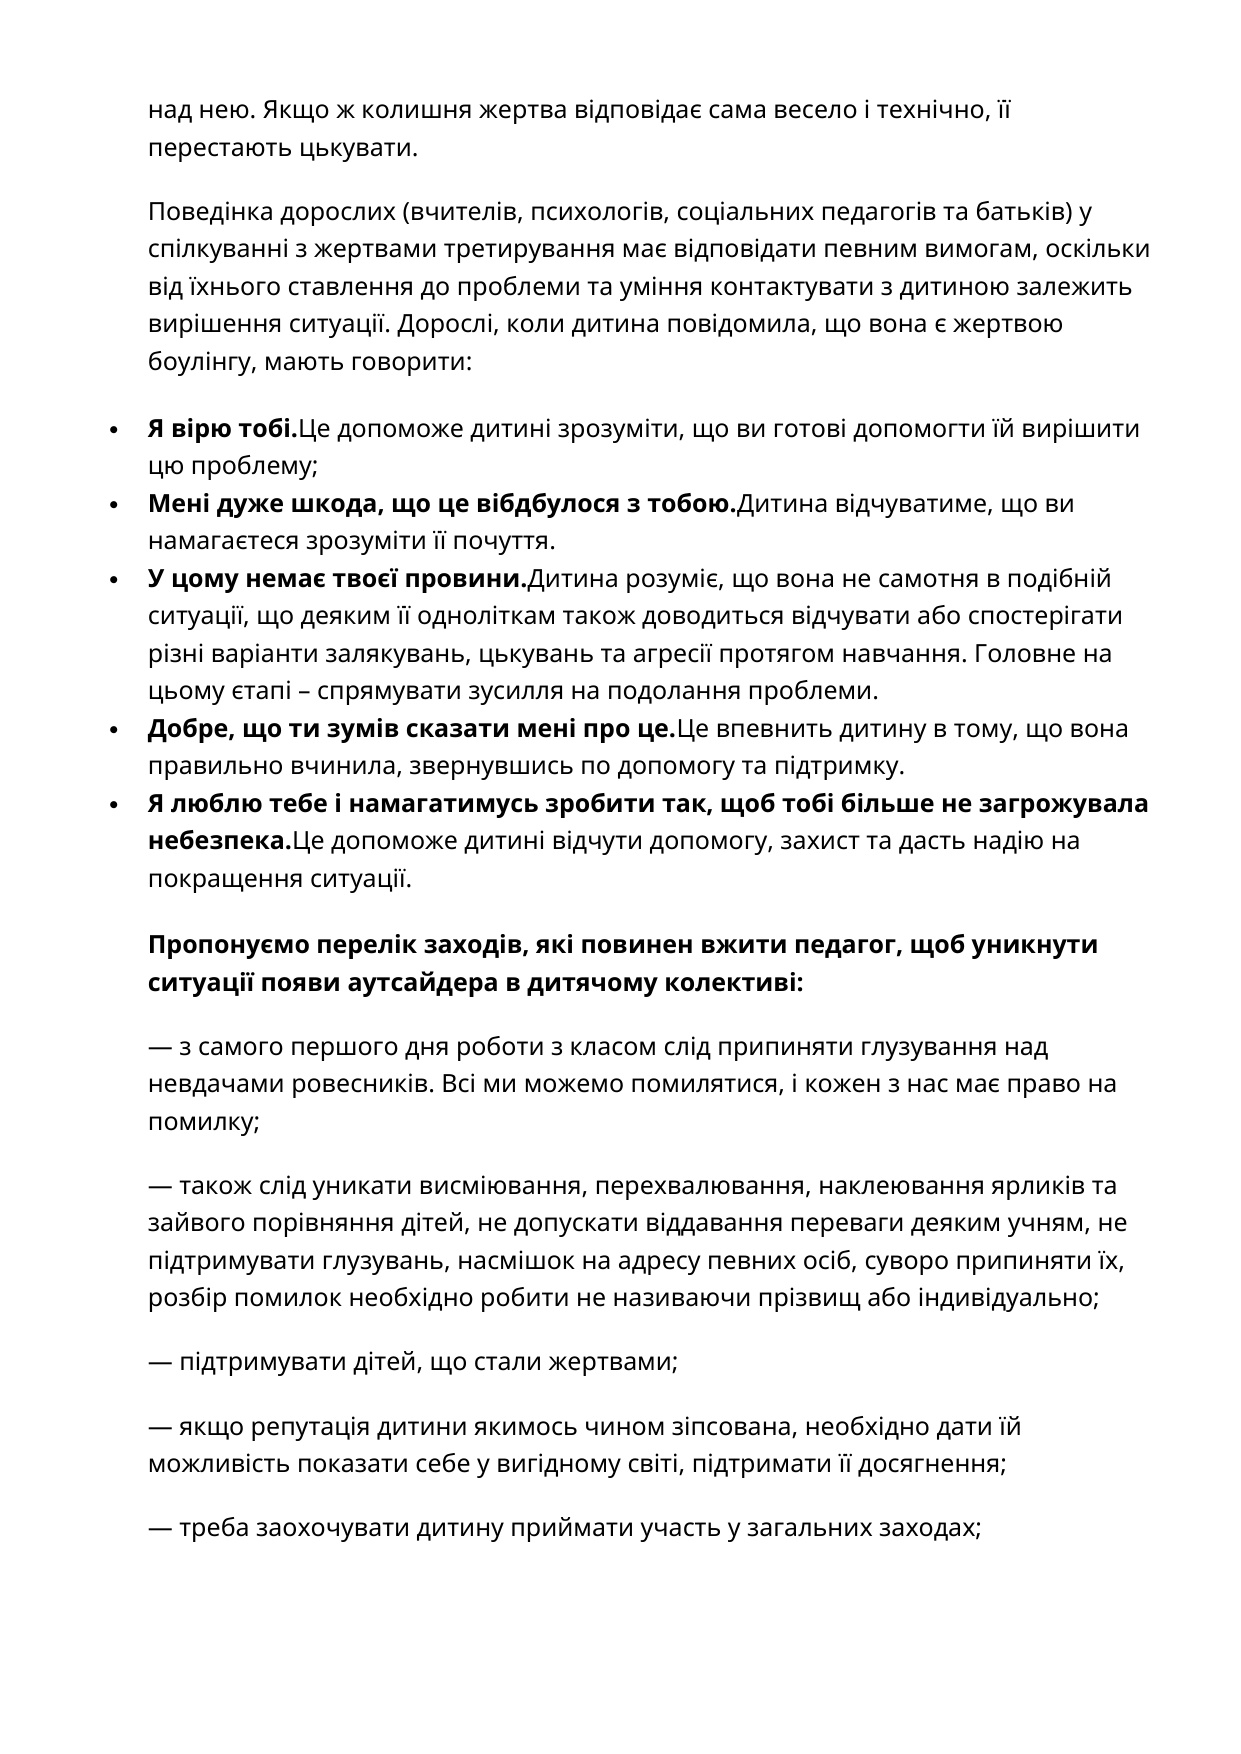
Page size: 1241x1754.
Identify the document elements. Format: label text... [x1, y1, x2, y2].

list Добре, що ти зумів сказати мені про це.Це впевнить дитину в тому, що вона правильно вчинила, звернувшись по допомогу та підтримку. [110, 707, 1152, 782]
text — треба заохочувати дитину приймати участь у загальних заходах; [148, 1506, 1152, 1544]
text — підтримувати дітей, що стали жертвами; [148, 1341, 1152, 1378]
list У цому немає твоєї провини.Дитина розуміє, що вона не самотня в подібній ситуації, що деяким її одноліткам також доводиться відчувати або спостерігати різні варіанти залякувань, цькувань та агресії протягом навчання. Головне на цьому єтапі – спрямувати зусилля на подолання проблеми. [110, 557, 1152, 707]
text — з самого першого дня роботи з класом слід припиняти глузування над невдачами ровесників. Всі ми можемо помилятися, і кожен з нас має право на помилку; [148, 1025, 1152, 1137]
text — також слід уникати висміювання, перехвалювання, наклеювання ярликів та зайвого порівняння дітей, не допускати віддавання переваги деяким учням, не підтримувати глузувань, насмішок на адресу певних осіб, суворо припиняти їх, розбір помилок необхідно робити не називаючи прізвищ або індивідуально; [148, 1164, 1152, 1314]
text Поведінка дорослих (вчителів, психологів, соціальних педагогів та батьків) у спілкуванні з жертвами третирування має відповідати певним вимогам, оскільки від їхнього ставлення до проблеми та уміння контактувати з дитиною залежить вирішення ситуації. Дорослі, коли дитина повідомила, що вона є жертвою боулінгу, мають говорити: [148, 190, 1152, 378]
list Я люблю тебе і намагатимусь зробити так, щоб тобі більше не загрожувала небезпека.Це допоможе дитині відчути допомогу, захист та дасть надію на покращення ситуації. [110, 782, 1152, 894]
list Я вірю тобі.Це допоможе дитині зрозуміти, що ви готові допомогти їй вирішити цю проблему; [110, 407, 1152, 482]
text Пропонуємо перелік заходів, які повинен вжити педагог, щоб уникнути ситуації появи аутсайдера в дитячому колективі: [148, 923, 1152, 998]
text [148, 88, 1152, 163]
text — якщо репутація дитини якимось чином зіпсована, необхідно дати їй можливість показати себе у вигідному світі, підтримати її досягнення; [148, 1405, 1152, 1480]
list Мені дуже шкода, що це вібдбулося з тобою.Дитина відчуватиме, що ви намагаєтеся зрозуміти її почуття. [110, 482, 1152, 557]
